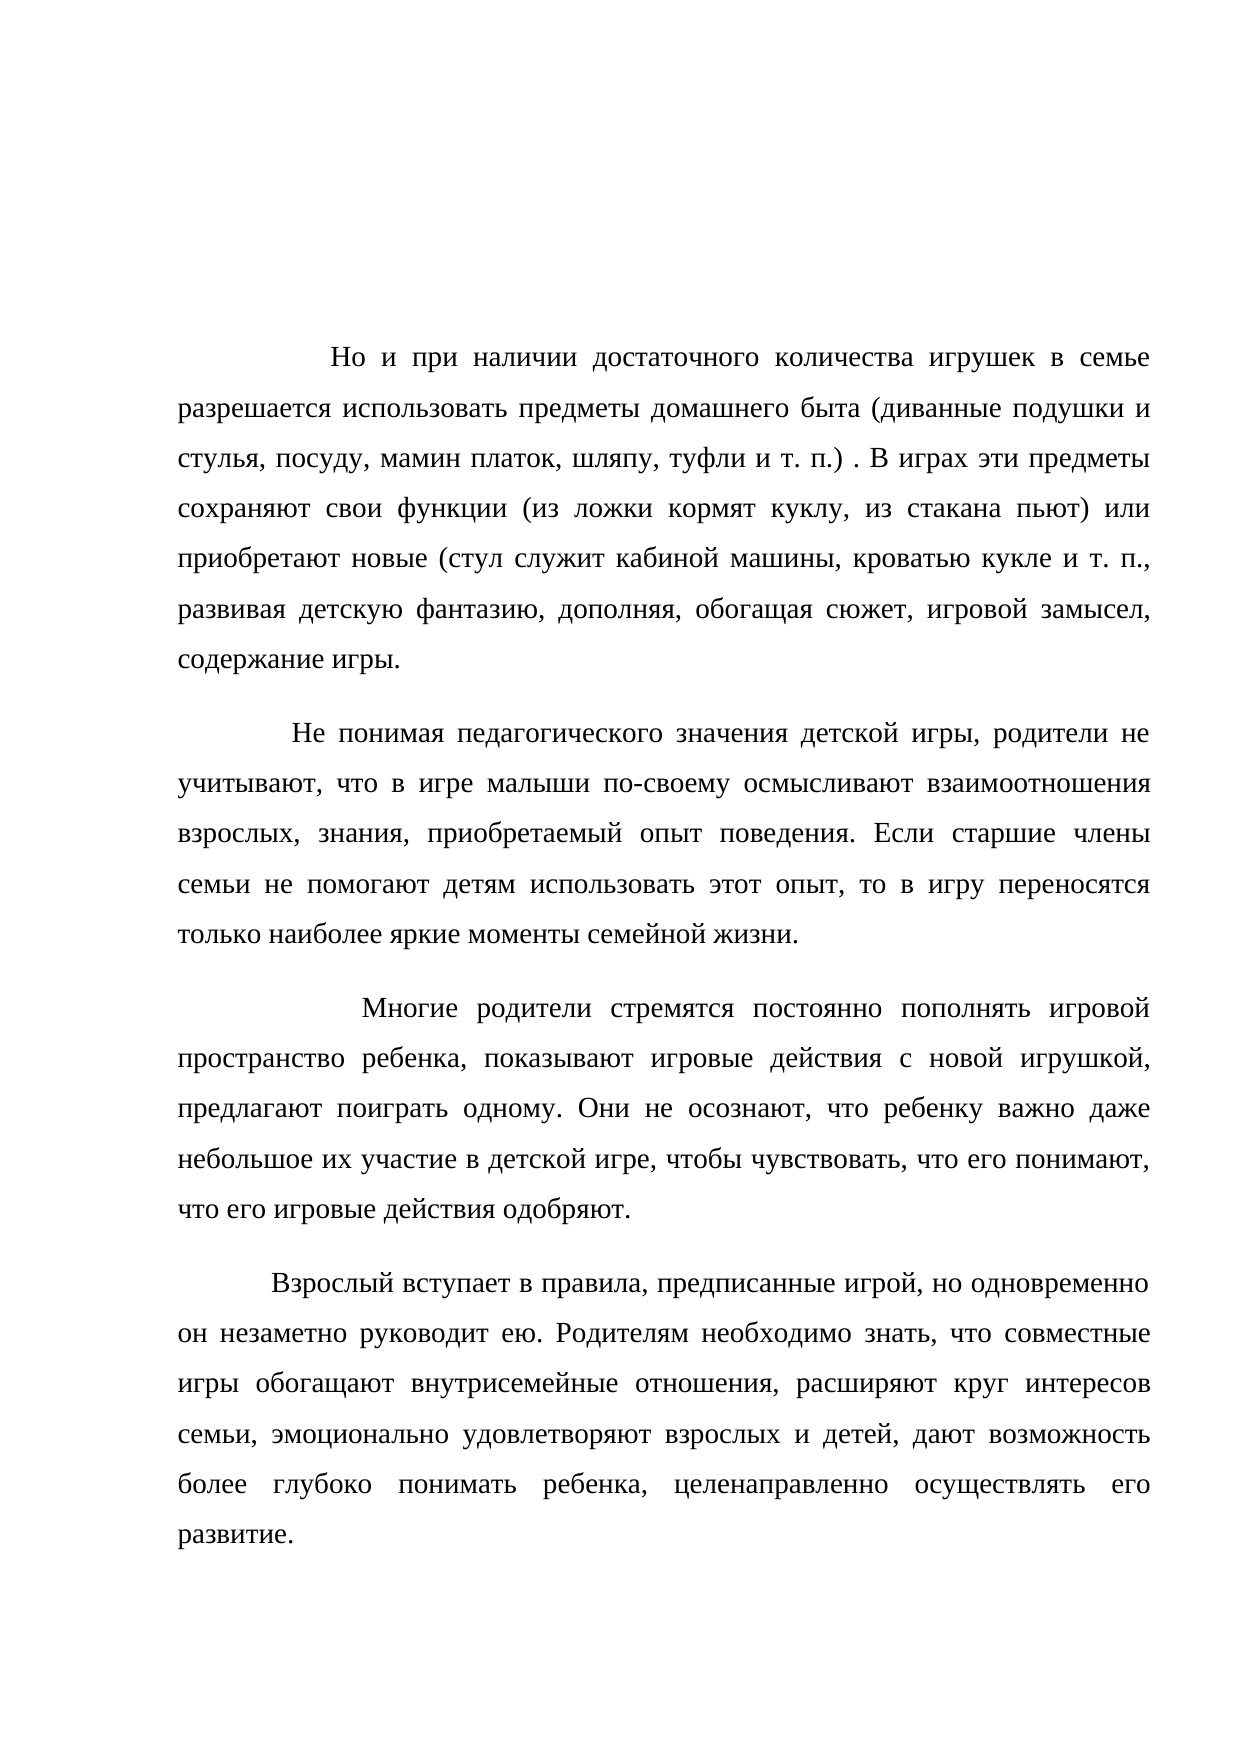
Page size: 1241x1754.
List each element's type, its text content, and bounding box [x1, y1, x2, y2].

text Многие родители стремятся постоянно пополнять игровой пространство ребенка, показывают игровые действия с новой игрушкой, предлагают поиграть одному. Они не осознают, что ребенку важно даже небольшое их участие в детской игре, чтобы чувствовать, что его понимают, что его игровые действия одобряют. [177, 990, 1152, 1225]
text Но и при наличии достаточного количества игрушек в семье разрешается использовать предметы домашнего быта (диванные подушки и стулья, посуду, мамин платок, шляпу, туфли и т. п.) . В играх эти предметы сохраняют свои функции (из ложки кормят куклу, из стакана пьют) или приобретают новые (стул служит кабиной машины, кроватью кукле и т. п., развивая детскую фантазию, дополняя, обогащая сюжет, игровой замысел, содержание игры. [177, 339, 1152, 675]
text Взрослый вступает в правила, предписанные игрой, но одновременно он незаметно руководит ею. Родителям необходимо знать, что совместные игры обогащают внутрисемейные отношения, расширяют круг интересов семьи, эмоционально удовлетворяют взрослых и детей, дают возможность более глубоко понимать ребенка, целенаправленно осуществлять его развитие. [177, 1265, 1152, 1550]
text Не понимая педагогического значения детской игры, родители не учитывают, что в игре малыши по-своему осмысливают взаимоотношения взрослых, знания, приобретаемый опыт поведения. Если старшие члены семьи не помогают детям использовать этот опыт, то в игру переносятся только наиболее яркие моменты семейной жизни. [177, 715, 1152, 950]
